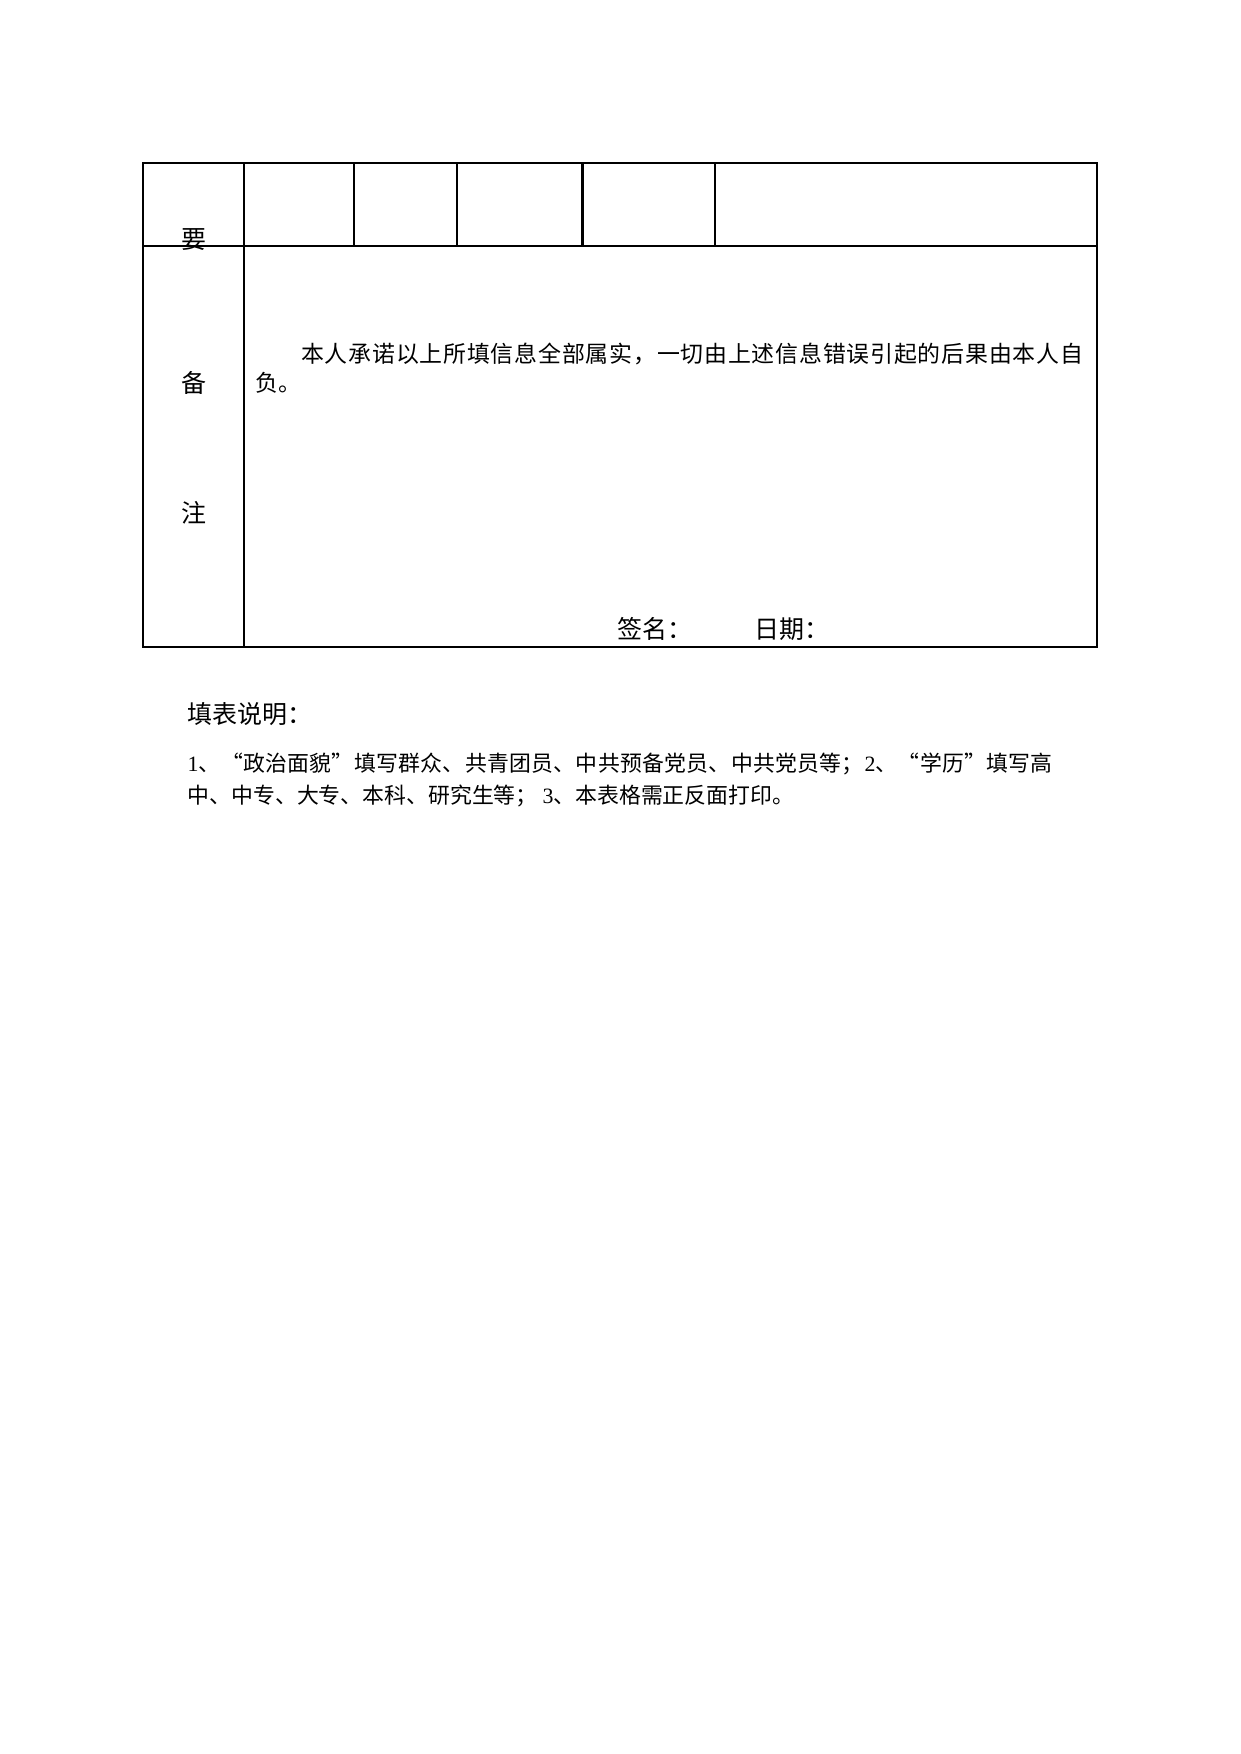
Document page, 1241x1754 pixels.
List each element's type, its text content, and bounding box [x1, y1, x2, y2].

text 填表说明： [187, 680, 1053, 745]
table_cell [458, 164, 581, 245]
table_cell [355, 164, 456, 245]
table_cell 本人承诺以上所填信息全部属实，一切由上述信息错误引起的后果由本人自负。 签名： 日期： [245, 247, 1096, 646]
table_cell [584, 164, 714, 245]
table_cell 备 注 [144, 247, 243, 646]
text 1、“政治面貌”填写群众、共青团员、中共预备党员、中共党员等；2、“学历”填写高中、中专、大专、本科、研究生等； 3、本表格需正反面打印。 [187, 745, 1053, 810]
table_cell [716, 164, 1096, 245]
table_cell [245, 164, 353, 245]
